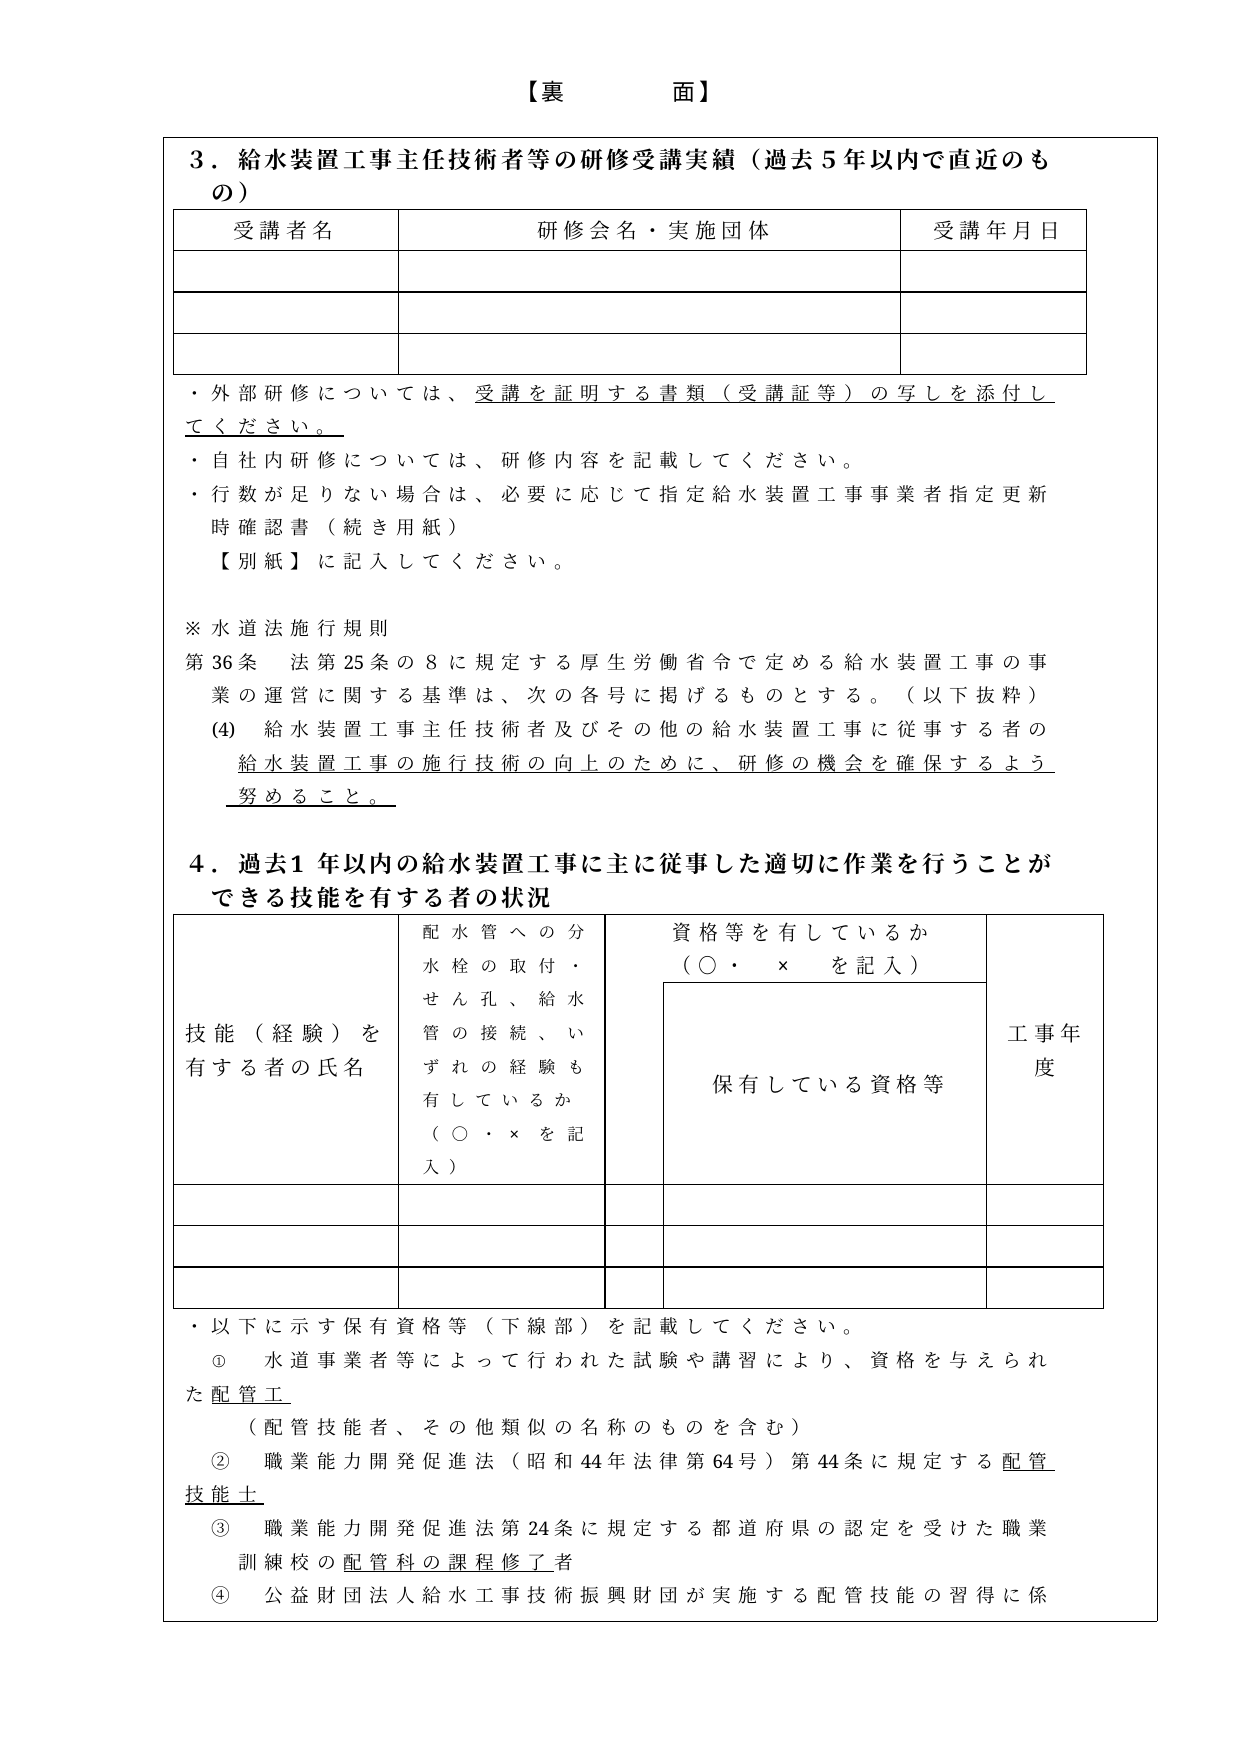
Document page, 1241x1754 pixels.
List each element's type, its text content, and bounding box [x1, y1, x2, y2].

table_cell [174, 251, 398, 291]
table_cell [987, 1185, 1103, 1225]
table_cell [606, 982, 663, 1184]
table_cell [174, 1226, 398, 1266]
table_header 受講者名 [174, 210, 398, 250]
table_cell [174, 1268, 398, 1308]
table_header 技能（経験）を有する者の氏名 [174, 915, 398, 1184]
text ・外部研修については、受講を証明する書類（受講証等）の写しを添付してください。 [185, 375, 1055, 442]
table_cell [174, 293, 398, 333]
table_header 受講年月日 [901, 210, 1086, 250]
table_cell [399, 293, 900, 333]
table_cell [606, 1185, 663, 1225]
text （配管技能者、その他類似の名称のものを含む） [185, 1410, 1055, 1443]
table_cell [399, 1226, 604, 1266]
text ・行数が足りない場合は、必要に応じて指定給水装置工事事業者指定更新時確認書（続き用紙） [185, 476, 1055, 543]
table_cell [664, 1226, 986, 1266]
text 第36条 法第25条の８に規定する厚生労働省令で定める給水装置工事の事業の運営に関する基準は、次の各号に掲げるものとする。（以下抜粋） [185, 644, 1055, 712]
table_header 資格等を有しているか（○・×を記入） [606, 915, 986, 982]
text ３．給水装置工事主任技術者等の研修受講実績（過去５年以内で直近のもの） [185, 141, 1055, 209]
table_cell 保有している資格等 [664, 983, 986, 1184]
table_cell [664, 1268, 986, 1308]
table_cell [901, 251, 1086, 291]
table_cell [399, 251, 900, 291]
text 【裏 面】 [185, 74, 1055, 108]
table_cell [174, 334, 398, 374]
text ・以下に示す保有資格等（下線部）を記載してください。 [185, 1309, 1055, 1342]
table_cell [606, 1226, 663, 1266]
table_header 配水管への分水栓の取付・せん孔、給水管の接続、いずれの経験も有しているか （○・×を記入） [399, 915, 604, 1184]
text ② 職業能力開発促進法（昭和44年法律第64号）第44条に規定する配管技能士 [185, 1443, 1055, 1511]
text ４．過去1年以内の給水装置工事に主に従事した適切に作業を行うことができる技能を有する者の状況 [185, 846, 1055, 913]
table_cell [987, 1226, 1103, 1266]
text ・自社内研修については、研修内容を記載してください。 [185, 442, 1055, 476]
table_header 研修会名・実施団体 [399, 210, 900, 250]
table_cell [399, 1268, 604, 1308]
text ① 水道事業者等によって行われた試験や講習により、資格を与えられた配管工 [185, 1342, 1055, 1410]
table_cell [901, 293, 1086, 333]
table_cell [399, 1185, 604, 1225]
text ※水道法施行規則 [185, 611, 1055, 644]
table_cell [606, 1268, 663, 1308]
table_cell [987, 1268, 1103, 1308]
text (4) 給水装置工事主任技術者及びその他の給水装置工事に従事する者の給水装置工事の施行技術の向上のために、研修の機会を確保するよう努めること。 [185, 712, 1055, 812]
table_cell [901, 334, 1086, 374]
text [185, 1578, 1055, 1612]
table_cell [174, 1185, 398, 1225]
text 【別紙】に記入してください。 [185, 543, 1055, 577]
table_cell [399, 334, 900, 374]
table_cell [664, 1185, 986, 1225]
table_header 工事年度 [987, 915, 1103, 1184]
text ③ 職業能力開発促進法第24条に規定する都道府県の認定を受けた職業訓練校の配管科の課程修了者 [185, 1511, 1055, 1578]
